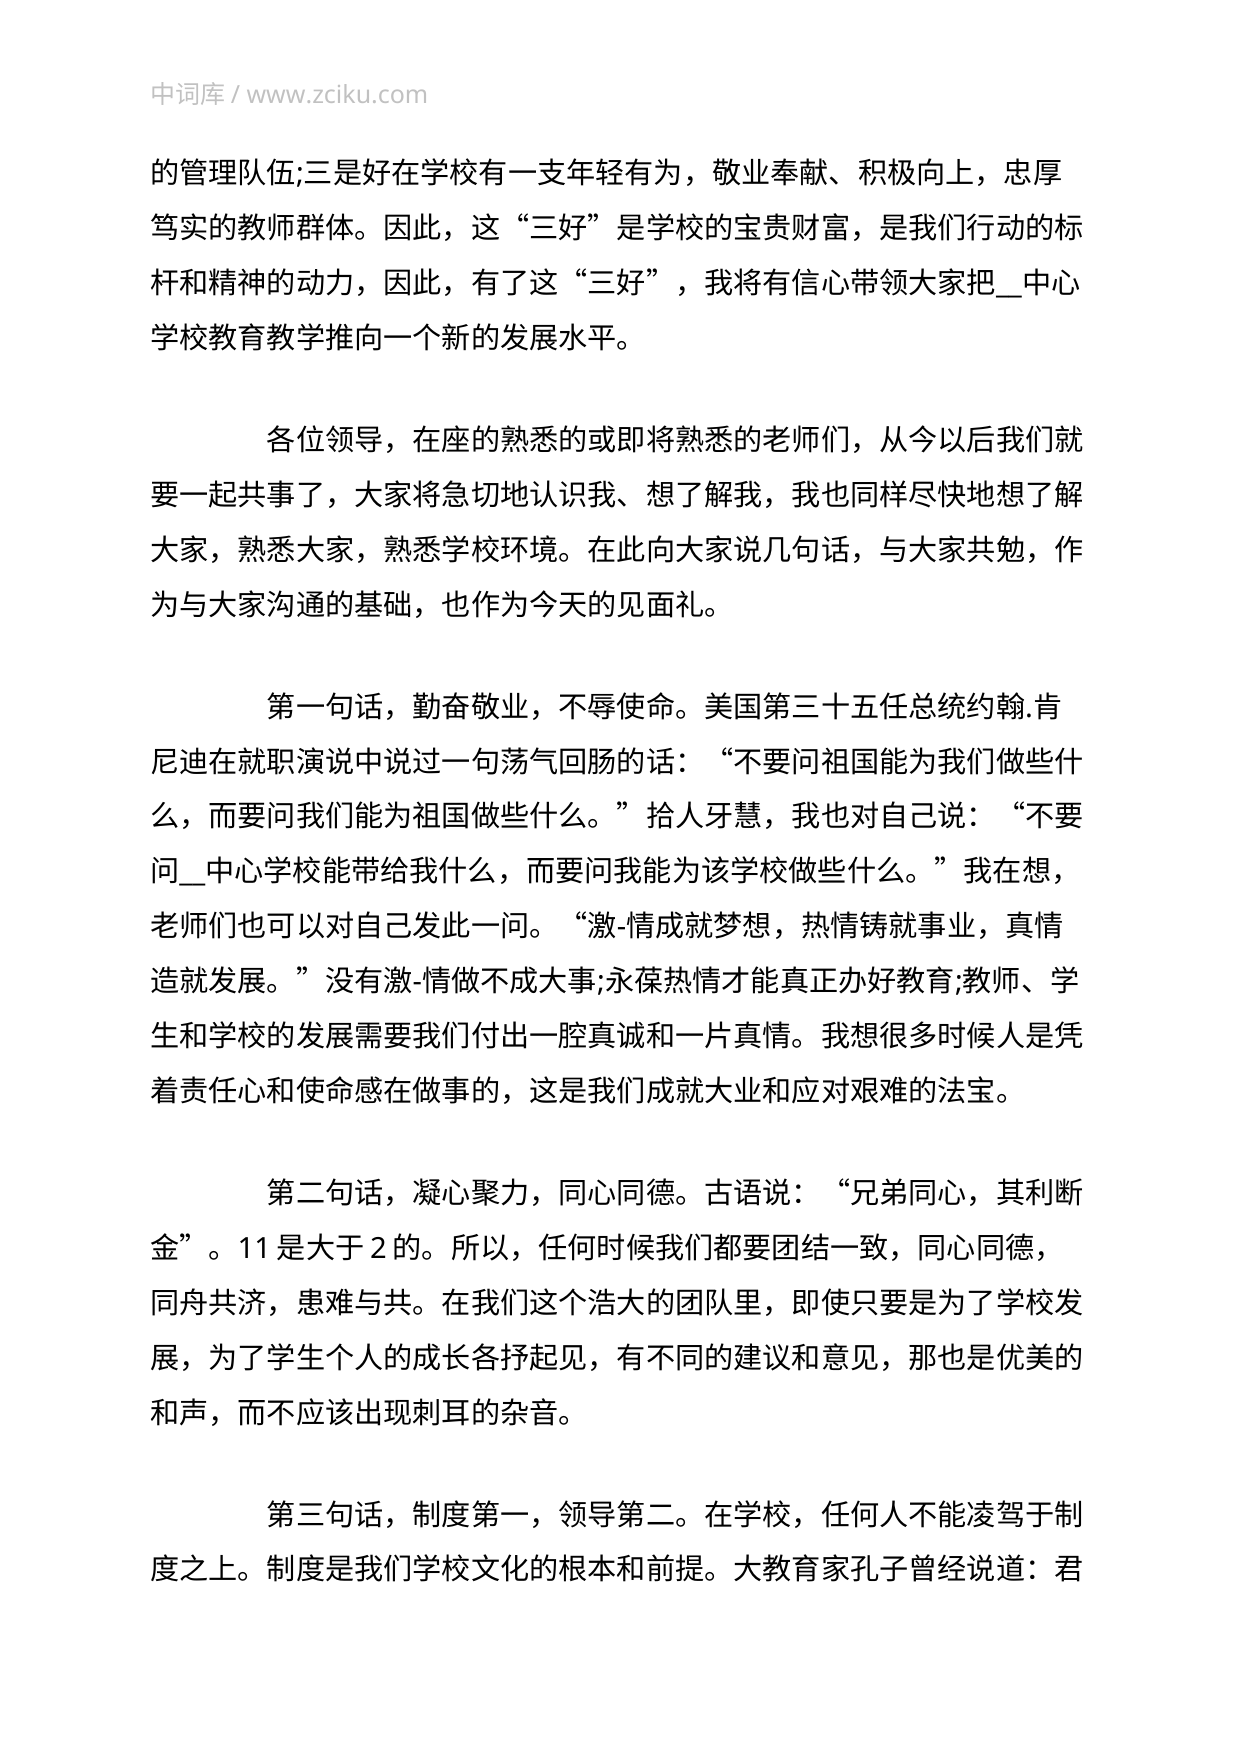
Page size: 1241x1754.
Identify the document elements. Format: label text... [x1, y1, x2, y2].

text 第二句话，凝心聚力，同心同德。古语说：“兄弟同心，其利断金”。11是大于2的。所以，任何时候我们都要团结一致，同心同德，同舟共济，患难与共。在我们这个浩大的团队里，即使只要是为了学校发展，为了学生个人的成长各抒起见，有不同的建议和意见，那也是优美的和声，而不应该出现刺耳的杂音。 [150, 1169, 1090, 1432]
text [150, 150, 1090, 357]
text 第一句话，勤奋敬业，不辱使命。美国第三十五任总统约翰.肯尼迪在就职演说中说过一句荡气回肠的话：“不要问祖国能为我们做些什么，而要问我们能为祖国做些什么。”拾人牙慧，我也对自己说：“不要问__中心学校能带给我什么，而要问我能为该学校做些什么。”我在想，老师们也可以对自己发此一问。“激-情成就梦想，热情铸就事业，真情造就发展。”没有激-情做不成大事;永葆热情才能真正办好教育;教师、学生和学校的发展需要我们付出一腔真诚和一片真情。我想很多时候人是凭着责任心和使命感在做事的，这是我们成就大业和应对艰难的法宝。 [150, 683, 1090, 1110]
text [150, 1491, 1090, 1588]
text 各位领导，在座的熟悉的或即将熟悉的老师们，从今以后我们就要一起共事了，大家将急切地认识我、想了解我，我也同样尽快地想了解大家，熟悉大家，熟悉学校环境。在此向大家说几句话，与大家共勉，作为与大家沟通的基础，也作为今天的见面礼。 [150, 417, 1090, 624]
